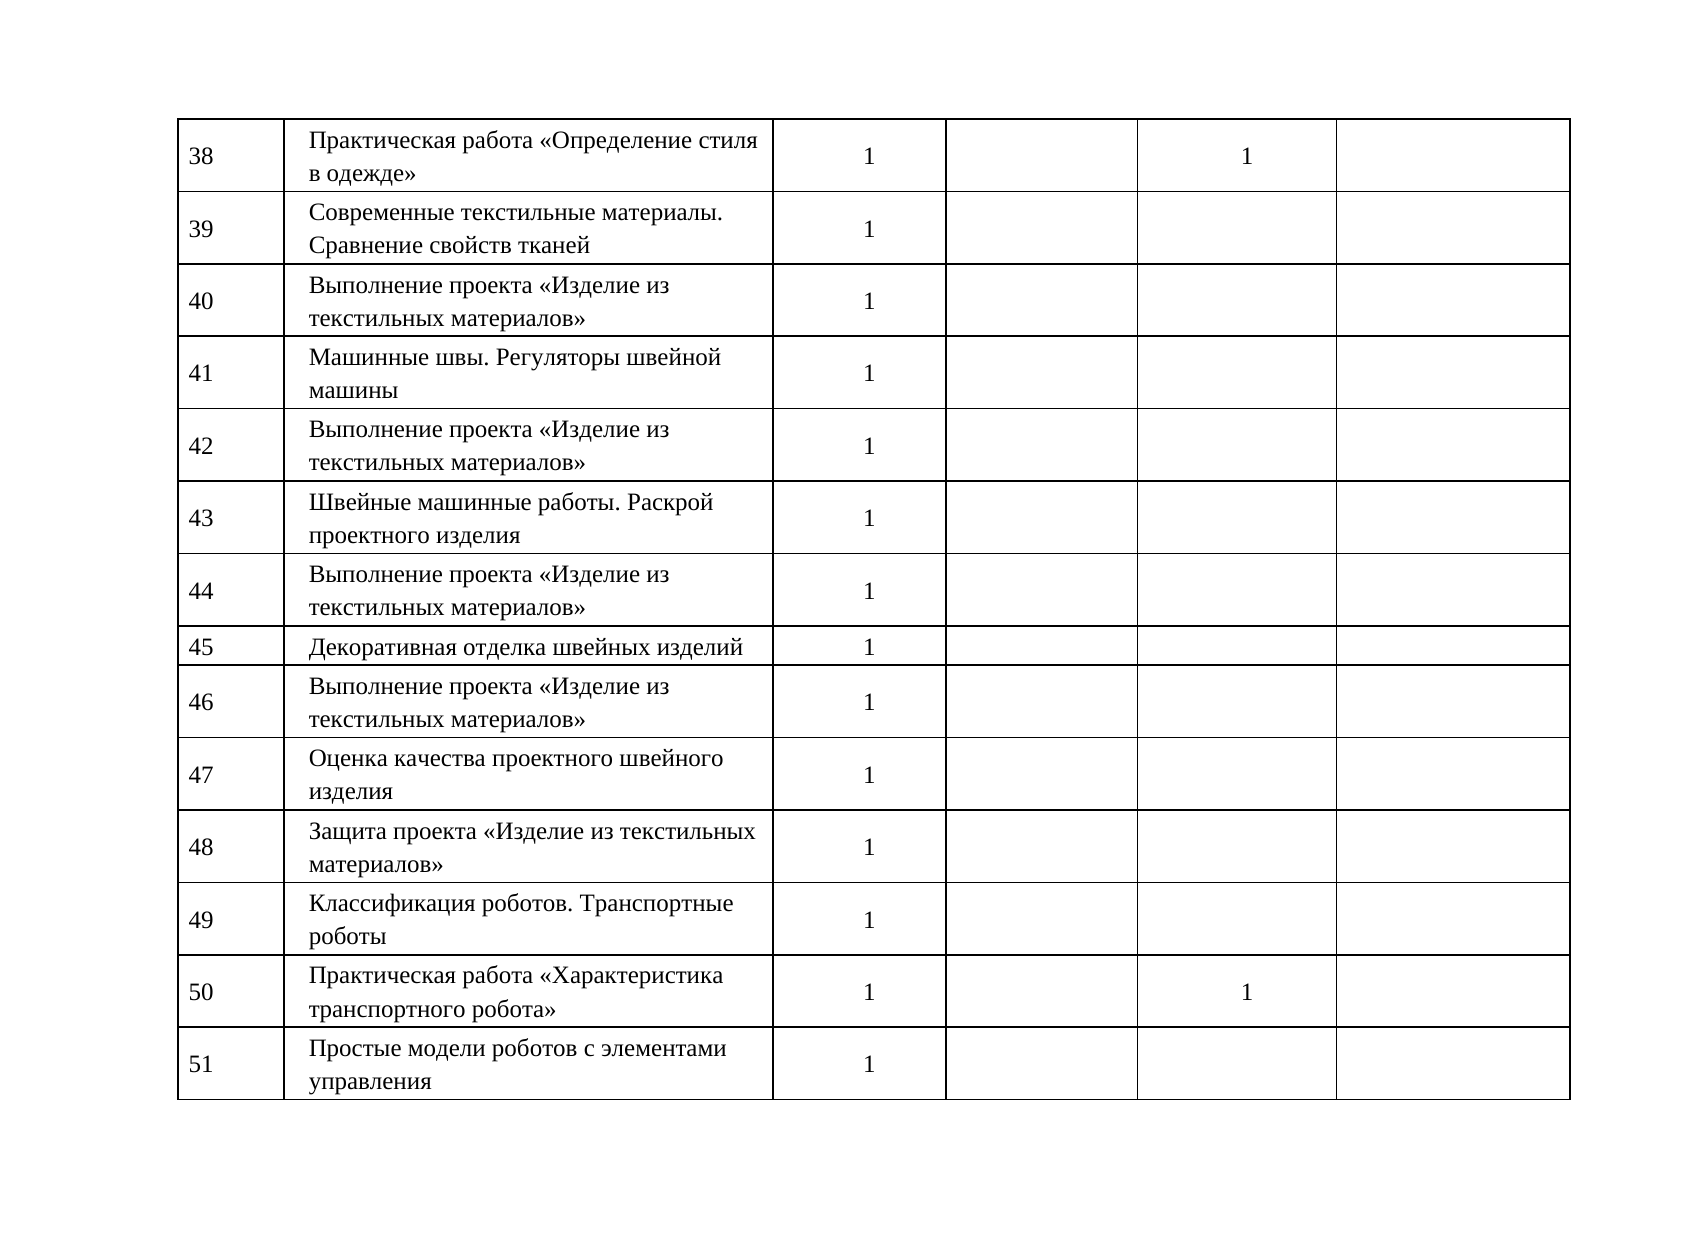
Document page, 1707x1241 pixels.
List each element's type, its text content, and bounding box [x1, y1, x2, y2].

table_cell [1138, 554, 1336, 625]
table_cell Выполнение проекта «Изделие из текстильных материалов» [285, 409, 772, 480]
table_cell 43 [179, 482, 283, 552]
table_cell [1138, 482, 1336, 552]
table_cell [1337, 1028, 1569, 1099]
table_cell [1138, 666, 1336, 737]
table_cell Выполнение проекта «Изделие из текстильных материалов» [285, 666, 772, 737]
table_cell [947, 265, 1137, 335]
table_cell 48 [179, 811, 283, 881]
table_cell Защита проекта «Изделие из текстильных материалов» [285, 811, 772, 881]
table_cell Оценка качества проектного швейного изделия [285, 738, 772, 809]
table_cell [1138, 738, 1336, 809]
table_cell 1 [1138, 956, 1336, 1026]
table_cell 44 [179, 554, 283, 625]
table_cell 1 [774, 265, 945, 335]
table_cell [1138, 883, 1336, 954]
table_cell [1337, 627, 1569, 664]
table_cell [1337, 738, 1569, 809]
table_cell 41 [179, 337, 283, 408]
table_cell Современные текстильные материалы. Сравнение свойств тканей [285, 192, 772, 263]
table_cell 1 [774, 409, 945, 480]
table_cell [1138, 811, 1336, 881]
table_cell 1 [1138, 120, 1336, 191]
table_cell 1 [774, 627, 945, 664]
table_cell [947, 554, 1137, 625]
table_cell 42 [179, 409, 283, 480]
table_cell 1 [774, 666, 945, 737]
table_cell [1337, 337, 1569, 408]
table_cell 1 [774, 811, 945, 881]
table_cell 38 [179, 120, 283, 191]
table_cell [947, 738, 1137, 809]
table_cell 47 [179, 738, 283, 809]
table_cell [1337, 409, 1569, 480]
table_cell [1337, 811, 1569, 881]
table_cell Выполнение проекта «Изделие из текстильных материалов» [285, 265, 772, 335]
table_cell 51 [179, 1028, 283, 1099]
table_cell 45 [179, 627, 283, 664]
table_cell [947, 956, 1137, 1026]
table_cell [947, 627, 1137, 664]
table_cell 1 [774, 482, 945, 552]
table_cell Практическая работа «Определение стиля в одежде» [285, 120, 772, 191]
table_cell Декоративная отделка швейных изделий [285, 627, 772, 664]
table_cell [1337, 265, 1569, 335]
table_cell [1337, 883, 1569, 954]
table_cell [1337, 956, 1569, 1026]
table_cell Классификация роботов. Транспортные роботы [285, 883, 772, 954]
table_cell 49 [179, 883, 283, 954]
table_cell 1 [774, 1028, 945, 1099]
table_cell [1337, 482, 1569, 552]
table_cell 39 [179, 192, 283, 263]
table_cell [1337, 192, 1569, 263]
table_cell [1138, 337, 1336, 408]
table_cell 1 [774, 337, 945, 408]
table_cell [947, 192, 1137, 263]
table_cell [1337, 666, 1569, 737]
table_cell [1138, 265, 1336, 335]
table_cell [1138, 192, 1336, 263]
table_cell 50 [179, 956, 283, 1026]
table_cell Выполнение проекта «Изделие из текстильных материалов» [285, 554, 772, 625]
table_cell [947, 811, 1137, 881]
table_cell [947, 666, 1137, 737]
table_cell 1 [774, 554, 945, 625]
table_cell [1337, 554, 1569, 625]
table_cell Практическая работа «Характеристика транспортного робота» [285, 956, 772, 1026]
table_cell [947, 883, 1137, 954]
table_cell [1138, 627, 1336, 664]
table_cell Простые модели роботов с элементами управления [285, 1028, 772, 1099]
table_cell [947, 120, 1137, 191]
table_cell 1 [774, 738, 945, 809]
table_cell [947, 409, 1137, 480]
table_cell [1138, 409, 1336, 480]
table_cell 1 [774, 956, 945, 1026]
table_cell [947, 1028, 1137, 1099]
table_cell 46 [179, 666, 283, 737]
table_cell [1337, 120, 1569, 191]
table_cell [947, 337, 1137, 408]
table_cell 1 [774, 120, 945, 191]
table_cell 1 [774, 192, 945, 263]
table_cell 40 [179, 265, 283, 335]
table_cell Машинные швы. Регуляторы швейной машины [285, 337, 772, 408]
table_cell [1138, 1028, 1336, 1099]
table_cell [947, 482, 1137, 552]
table_cell 1 [774, 883, 945, 954]
table_cell Швейные машинные работы. Раскрой проектного изделия [285, 482, 772, 552]
